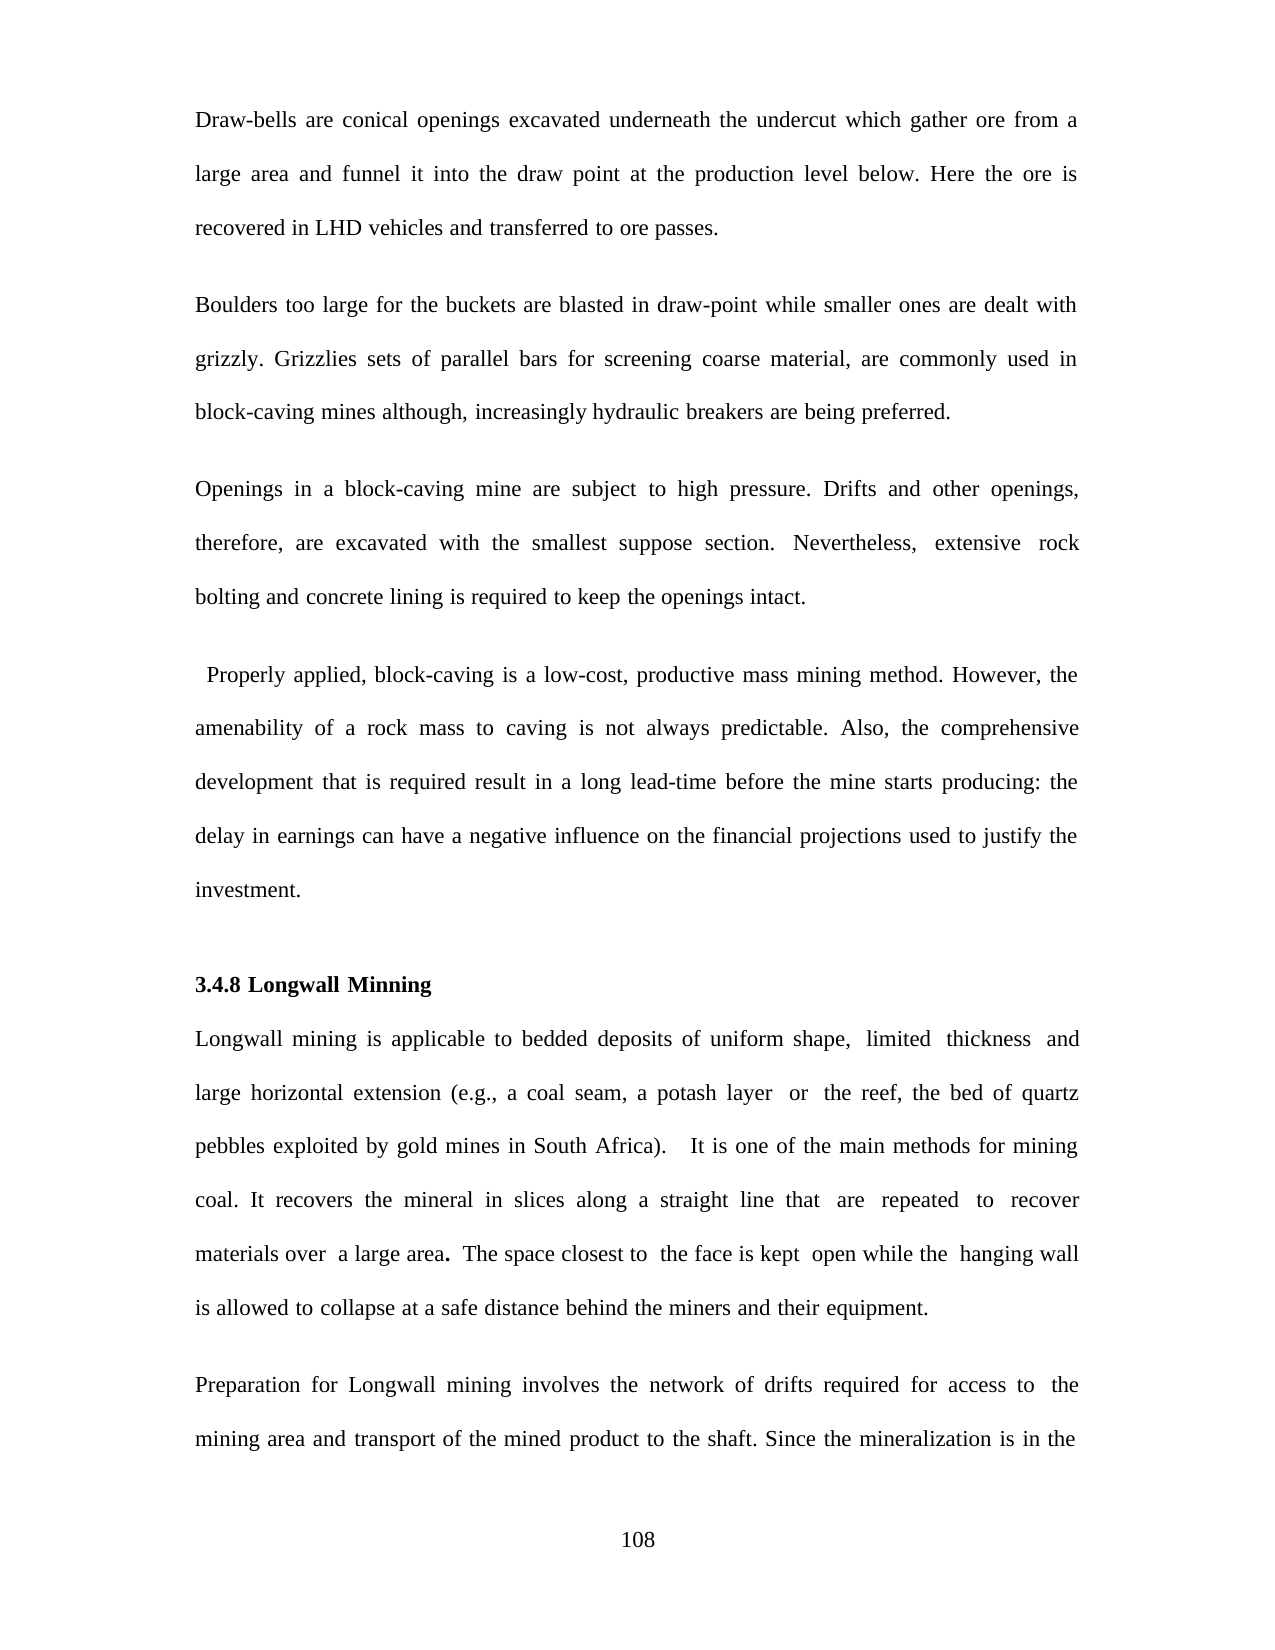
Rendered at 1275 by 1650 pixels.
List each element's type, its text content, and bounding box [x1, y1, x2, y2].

text Longwall mining is applicable to bedded deposits of uniform shape, limited thickness and large horizontal extension (e.g., a coal seam, a potash layer or the reef, the bed of quartz pebbles exploited by gold mines in South Africa). It is one of the main methods for mining coal. It recovers the mineral in slices along a straight line that are repeated to recover materials over a large area. The space closest to the face is kept open while the hanging wall is allowed to collapse at a safe distance behind the miners and their equipment. [195, 1025, 1080, 1320]
text Properly applied, block-caving is a low-cost, productive mass mining method. However, the amenability of a rock mass to caving is not always predictable. Also, the comprehensive development that is required result in a long lead-time before the mine starts producing: the delay in earnings can have a negative influence on the financial projections used to justify the investment. [195, 661, 1079, 902]
text Preparation for Longwall mining involves the network of drifts required for access to the mining area and transport of the mined product to the shaft. Since the mineralization is in the [195, 1371, 1079, 1451]
text Draw-bells are conical openings excavated underneath the undercut which gather ore from a large area and funnel it into the draw point at the production level below. Here the ore is recovered in LHD vehicles and transferred to ore passes. [195, 106, 1079, 240]
subtitle Longwall Minning [195, 971, 1185, 998]
text Boulders too large for the buckets are blasted in draw-point while smaller ones are dealt with grizzly. Grizzlies sets of parallel bars for screening coarse material, are commonly used in block-caving mines although, increasingly hydraulic breakers are being preferred. [195, 291, 1079, 425]
text Openings in a block-caving mine are subject to high pressure. Drifts and other openings, therefore, are excavated with the smallest suppose section. Nevertheless, extensive rock bolting and concrete lining is required to keep the openings intact. [195, 476, 1079, 610]
